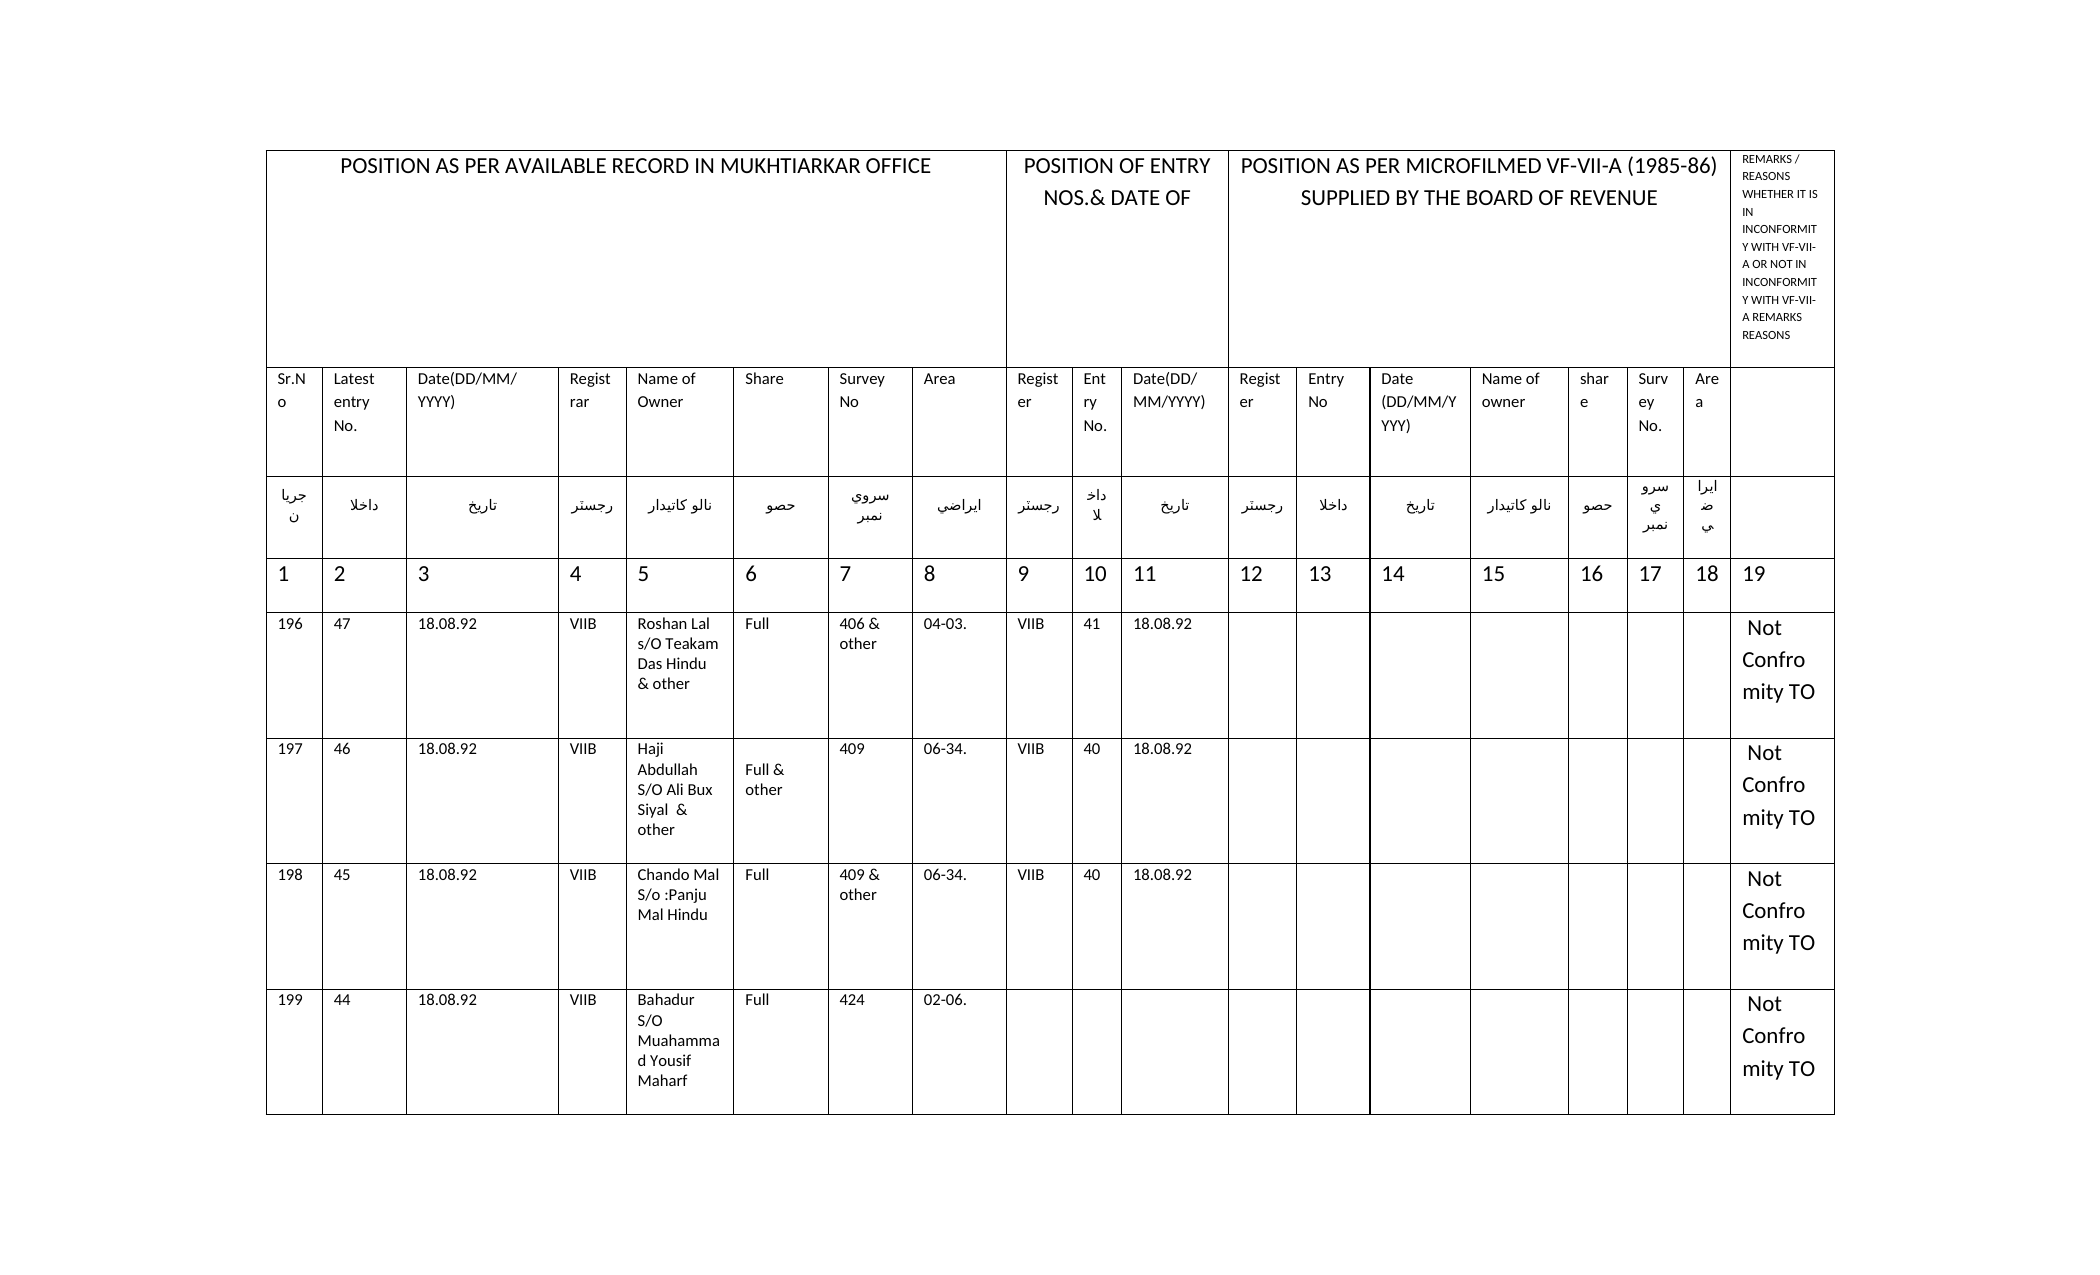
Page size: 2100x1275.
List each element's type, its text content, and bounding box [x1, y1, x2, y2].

table_cell Register [1007, 368, 1072, 476]
table_cell 3 [407, 559, 558, 612]
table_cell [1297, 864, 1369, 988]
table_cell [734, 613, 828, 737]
table_cell ايراضي [913, 477, 1006, 558]
table_cell Survey No [829, 368, 912, 476]
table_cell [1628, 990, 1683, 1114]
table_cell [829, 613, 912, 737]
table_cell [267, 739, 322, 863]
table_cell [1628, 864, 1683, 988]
table_cell 1 [267, 559, 322, 612]
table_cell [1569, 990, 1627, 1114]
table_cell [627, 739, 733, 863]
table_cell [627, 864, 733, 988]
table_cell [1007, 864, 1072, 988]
table_cell 5 [627, 559, 733, 612]
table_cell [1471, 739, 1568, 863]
table_cell 13 [1297, 559, 1369, 612]
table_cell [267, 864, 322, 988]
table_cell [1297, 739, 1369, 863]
table_cell 15 [1471, 559, 1568, 612]
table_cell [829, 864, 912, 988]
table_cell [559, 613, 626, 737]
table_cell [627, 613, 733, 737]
table_cell Area [913, 368, 1006, 476]
table_cell Name of Owner [627, 368, 733, 476]
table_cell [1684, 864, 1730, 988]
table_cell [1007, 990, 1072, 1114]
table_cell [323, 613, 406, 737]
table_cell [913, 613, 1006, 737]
table_cell 18 [1684, 559, 1730, 612]
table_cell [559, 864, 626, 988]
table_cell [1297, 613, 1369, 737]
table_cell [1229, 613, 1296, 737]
table_cell Share [734, 368, 828, 476]
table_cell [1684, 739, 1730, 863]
table_cell Name of owner [1471, 368, 1568, 476]
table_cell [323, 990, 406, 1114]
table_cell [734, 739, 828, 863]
table_cell 2 [323, 559, 406, 612]
table_cell Entry No. [1073, 368, 1121, 476]
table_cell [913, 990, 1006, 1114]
table_cell تاريخ [407, 477, 558, 558]
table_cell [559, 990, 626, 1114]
table_cell 7 [829, 559, 912, 612]
table_cell Latest entry No. [323, 368, 406, 476]
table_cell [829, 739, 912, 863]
table_cell 4 [559, 559, 626, 612]
table_header POSITION AS PER AVAILABLE RECORD IN MUKHTIARKAR OFFICE [267, 151, 1006, 367]
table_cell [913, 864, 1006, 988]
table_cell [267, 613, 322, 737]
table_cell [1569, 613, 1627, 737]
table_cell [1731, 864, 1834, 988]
table_cell ايراضي [1684, 477, 1730, 558]
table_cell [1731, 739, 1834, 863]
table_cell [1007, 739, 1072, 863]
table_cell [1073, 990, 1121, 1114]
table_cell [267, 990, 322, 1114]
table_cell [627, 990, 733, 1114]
table_cell 6 [734, 559, 828, 612]
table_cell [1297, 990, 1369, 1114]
table_cell Sr.No [267, 368, 322, 476]
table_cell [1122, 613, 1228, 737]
table_cell Survey No. [1628, 368, 1683, 476]
table_cell داخلا [1297, 477, 1369, 558]
table_cell Entry No [1297, 368, 1369, 476]
table_cell Date(DD/MM/YYYY) [1122, 368, 1228, 476]
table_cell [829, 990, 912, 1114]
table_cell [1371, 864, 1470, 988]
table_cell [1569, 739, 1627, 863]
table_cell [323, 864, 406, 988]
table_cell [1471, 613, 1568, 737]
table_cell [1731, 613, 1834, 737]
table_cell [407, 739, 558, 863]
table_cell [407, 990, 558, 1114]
table_cell داخلا [323, 477, 406, 558]
table_cell Area [1684, 368, 1730, 476]
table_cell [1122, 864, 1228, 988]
table_cell 17 [1628, 559, 1683, 612]
table_cell [1731, 368, 1834, 476]
table_header REMARKS / REASONS WHETHER IT IS IN INCONFORMITY WITH VF-VII-A OR NOT IN INCONFORMITY WITH VF-VII-A REMARKS REASONS [1731, 151, 1834, 367]
table_cell Register [1229, 368, 1296, 476]
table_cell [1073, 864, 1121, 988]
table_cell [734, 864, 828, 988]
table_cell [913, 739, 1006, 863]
table_cell 16 [1569, 559, 1627, 612]
table_cell داخلا [1073, 477, 1121, 558]
table_header POSITION AS PER MICROFILMED VF-VII-A (1985-86) SUPPLIED BY THE BOARD OF REVENUE [1229, 151, 1730, 367]
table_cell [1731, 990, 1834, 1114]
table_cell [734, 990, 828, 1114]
table_cell [1731, 477, 1834, 558]
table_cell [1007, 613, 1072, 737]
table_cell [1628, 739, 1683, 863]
table_cell نالو کاتيدار [627, 477, 733, 558]
table_cell سروي نمبر [1628, 477, 1683, 558]
table_cell تاريخ [1122, 477, 1228, 558]
table_cell Date (DD/MM/YYYY) [1371, 368, 1470, 476]
table_cell 8 [913, 559, 1006, 612]
table_header POSITION OF ENTRY NOS.& DATE OF [1007, 151, 1228, 367]
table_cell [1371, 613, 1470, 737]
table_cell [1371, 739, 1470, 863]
table_cell 9 [1007, 559, 1072, 612]
table_cell تاريخ [1371, 477, 1470, 558]
table_cell Registrar [559, 368, 626, 476]
table_cell سروي نمبر [829, 477, 912, 558]
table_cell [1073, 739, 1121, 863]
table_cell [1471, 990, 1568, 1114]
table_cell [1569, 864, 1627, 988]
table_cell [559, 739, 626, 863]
table_cell 10 [1073, 559, 1121, 612]
table_cell 19 [1731, 559, 1834, 612]
table_cell رجسٽر [559, 477, 626, 558]
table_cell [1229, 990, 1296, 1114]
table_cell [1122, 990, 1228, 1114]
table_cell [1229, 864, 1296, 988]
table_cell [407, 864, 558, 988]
table_cell حصو [734, 477, 828, 558]
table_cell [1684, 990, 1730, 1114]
table_cell 12 [1229, 559, 1296, 612]
table_cell حصو [1569, 477, 1627, 558]
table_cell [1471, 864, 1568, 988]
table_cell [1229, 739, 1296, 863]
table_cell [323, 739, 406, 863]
table_cell نالو کاتيدار [1471, 477, 1568, 558]
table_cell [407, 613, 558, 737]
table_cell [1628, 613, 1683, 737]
table_cell جريان [267, 477, 322, 558]
table_cell 11 [1122, 559, 1228, 612]
table_cell رجسٽر [1229, 477, 1296, 558]
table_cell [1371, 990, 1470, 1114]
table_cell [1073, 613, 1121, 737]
table_cell share [1569, 368, 1627, 476]
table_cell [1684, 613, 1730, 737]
table_cell 14 [1371, 559, 1470, 612]
table_cell رجسٽر [1007, 477, 1072, 558]
table_cell Date(DD/MM/YYYY) [407, 368, 558, 476]
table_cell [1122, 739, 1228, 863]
